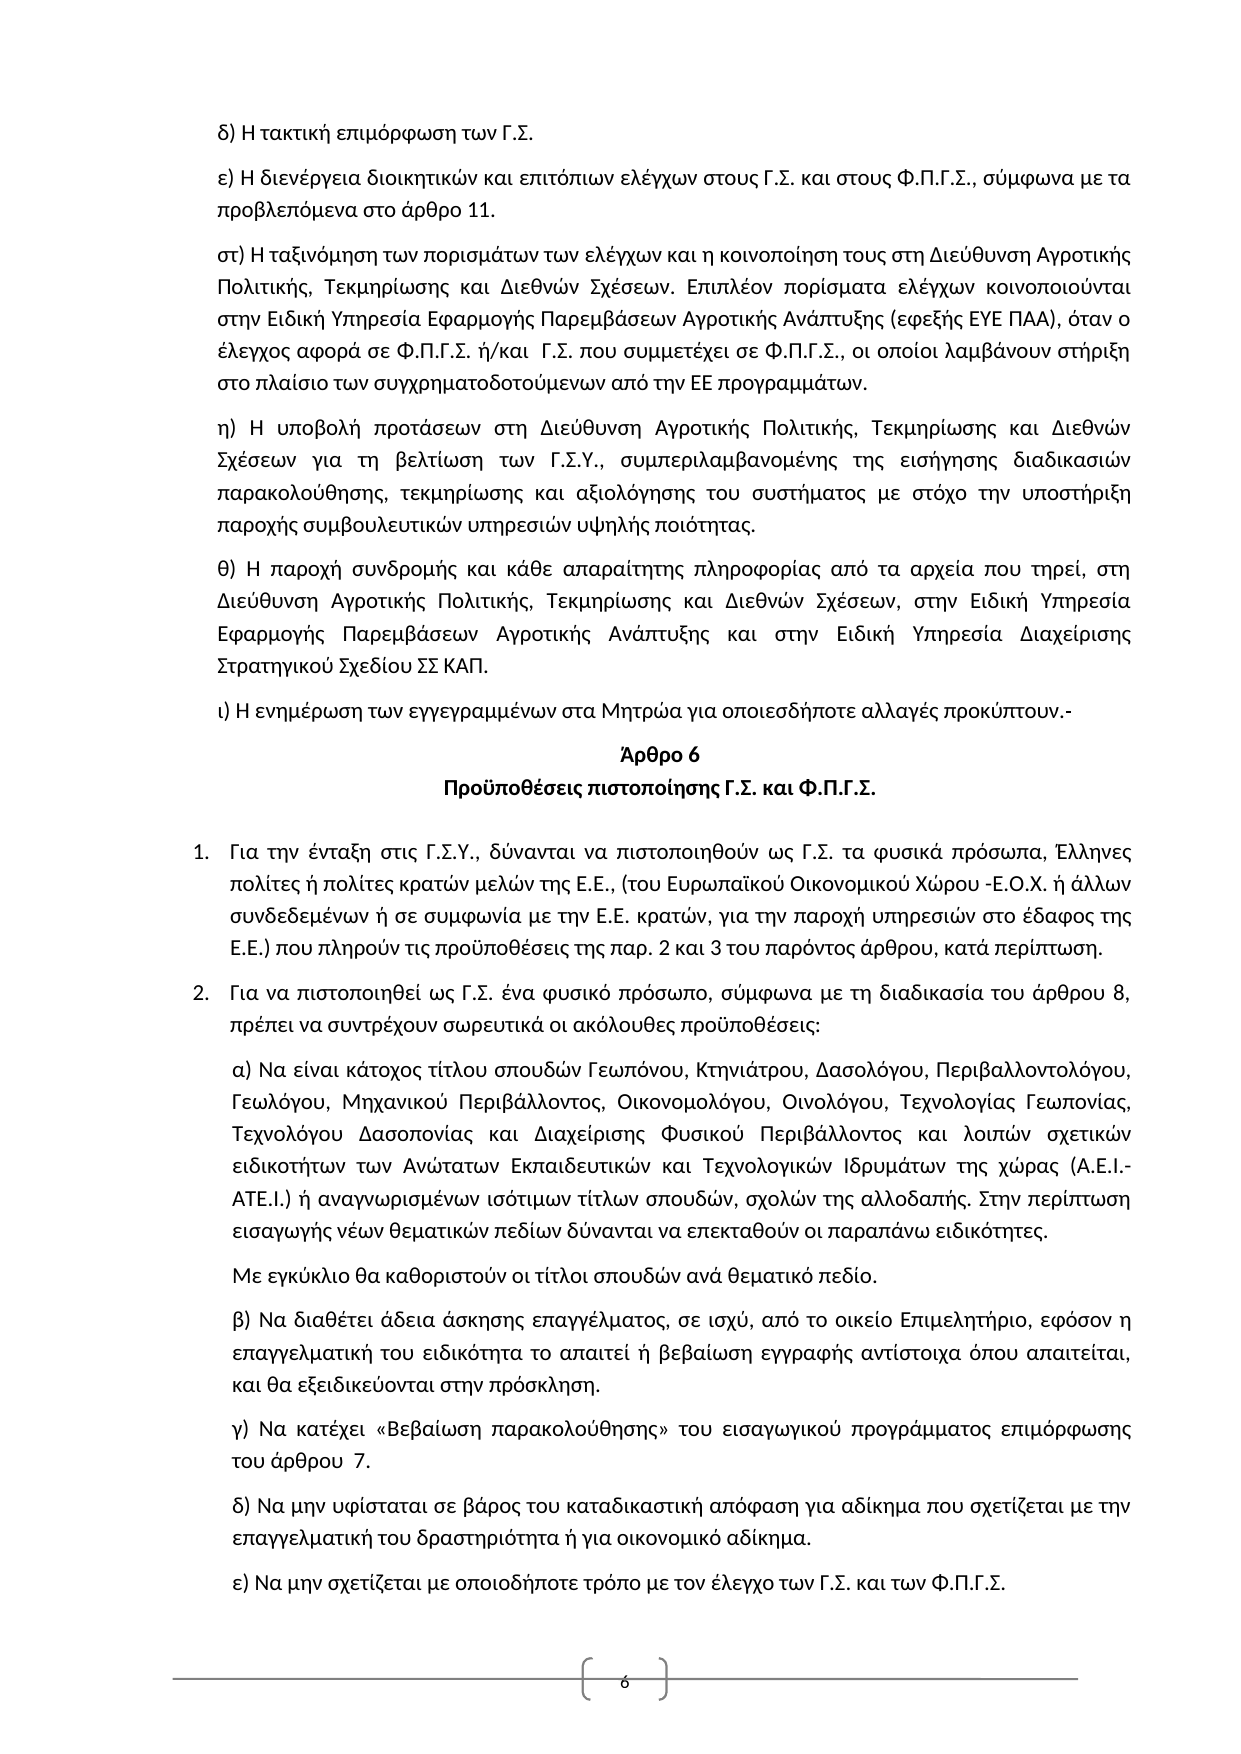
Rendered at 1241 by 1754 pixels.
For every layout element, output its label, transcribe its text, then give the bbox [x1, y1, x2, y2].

text α) Να είναι κάτοχος τίτλου σπουδών Γεωπόνου, Κτηνιάτρου, Δασολόγου, Περιβαλλοντολόγου, Γεωλόγου, Μηχανικού Περιβάλλοντος, Οικονομολόγου, Οινολόγου, Τεχνολογίας Γεωπονίας, Τεχνολόγου Δασοπονίας και Διαχείρισης Φυσικού Περιβάλλοντος και λοιπών σχετικών ειδικοτήτων των Ανώτατων Εκπαιδευτικών και Τεχνολογικών Ιδρυμάτων της χώρας (Α.Ε.Ι.-ΑΤΕ.Ι.) ή αναγνωρισμένων ισότιμων τίτλων σπουδών, σχολών της αλλοδαπής. Στην περίπτωση εισαγωγής νέων θεματικών πεδίων δύνανται να επεκταθούν οι παραπάνω ειδικότητες. [232, 1055, 1132, 1244]
text δ) Να μην υφίσταται σε βάρος του καταδικαστική απόφαση για αδίκημα που σχετίζεται με την επαγγελματική του δραστηριότητα ή για οικονομικό αδίκημα. [232, 1491, 1132, 1552]
text Προϋποθέσεις πιστοποίησης Γ.Σ. και Φ.Π.Γ.Σ. [187, 773, 1132, 801]
text β) Να διαθέτει άδεια άσκησης επαγγέλματος, σε ισχύ, από το οικείο Επιμελητήριο, εφόσον η επαγγελματική του ειδικότητα το απαιτεί ή βεβαίωση εγγραφής αντίστοιχα όπου απαιτείται, και θα εξειδικεύονται στην πρόσκληση. [232, 1305, 1132, 1398]
text στ) Η ταξινόμηση των πορισμάτων των ελέγχων και η κοινοποίηση τους στη Διεύθυνση Αγροτικής Πολιτικής, Τεκμηρίωσης και Διεθνών Σχέσεων. Επιπλέον πορίσματα ελέγχων κοινοποιούνται στην Ειδική Υπηρεσία Εφαρμογής Παρεμβάσεων Αγροτικής Ανάπτυξης (εφεξής ΕΥΕ ΠΑΑ), όταν ο έλεγχος αφορά σε Φ.Π.Γ.Σ. ή/και Γ.Σ. που συμμετέχει σε Φ.Π.Γ.Σ., οι οποίοι λαμβάνουν στήριξη στο πλαίσιο των συγχρηματοδοτούμενων από την ΕΕ προγραμμάτων. [217, 240, 1132, 397]
list Για την ένταξη στις Γ.Σ.Υ., δύνανται να πιστοποιηθούν ως Γ.Σ. τα φυσικά πρόσωπα, Έλληνες πολίτες ή πολίτες κρατών μελών της Ε.Ε., (του Ευρωπαϊκού Οικονομικού Χώρου -Ε.Ο.Χ. ή άλλων συνδεδεμένων ή σε συμφωνία με την Ε.Ε. κρατών, για την παροχή υπηρεσιών στο έδαφος της Ε.Ε.) που πληρούν τις προϋποθέσεις της παρ. 2 και 3 του παρόντος άρθρου, κατά περίπτωση. [192, 837, 1132, 962]
text γ) Να κατέχει «Βεβαίωση παρακολούθησης» του εισαγωγικού προγράμματος επιμόρφωσης του άρθρου 7. [232, 1414, 1132, 1475]
text Με εγκύκλιο θα καθοριστούν οι τίτλοι σπουδών ανά θεματικό πεδίο. [232, 1261, 1132, 1289]
text θ) Η παροχή συνδρομής και κάθε απαραίτητης πληροφορίας από τα αρχεία που τηρεί, στη Διεύθυνση Αγροτικής Πολιτικής, Τεκμηρίωσης και Διεθνών Σχέσεων, στην Ειδική Υπηρεσία Εφαρμογής Παρεμβάσεων Αγροτικής Ανάπτυξης και στην Ειδική Υπηρεσία Διαχείρισης Στρατηγικού Σχεδίου ΣΣ ΚΑΠ. [217, 554, 1132, 679]
text ε) Η διενέργεια διοικητικών και επιτόπιων ελέγχων στους Γ.Σ. και στους Φ.Π.Γ.Σ., σύμφωνα με τα προβλεπόμενα στο άρθρο 11. [217, 163, 1132, 223]
list Για να πιστοποιηθεί ως Γ.Σ. ένα φυσικό πρόσωπο, σύμφωνα με τη διαδικασία του άρθρου 8, πρέπει να συντρέχουν σωρευτικά οι ακόλουθες προϋποθέσεις: [192, 978, 1132, 1038]
text η) Η υποβολή προτάσεων στη Διεύθυνση Αγροτικής Πολιτικής, Τεκμηρίωσης και Διεθνών Σχέσεων για τη βελτίωση των Γ.Σ.Υ., συμπεριλαμβανομένης της εισήγησης διαδικασιών παρακολούθησης, τεκμηρίωσης και αξιολόγησης του συστήματος με στόχο την υποστήριξη παροχής συμβουλευτικών υπηρεσιών υψηλής ποιότητας. [217, 413, 1132, 538]
text Άρθρο 6 [187, 740, 1132, 768]
text δ) Η τακτική επιμόρφωση των Γ.Σ. [217, 118, 1132, 146]
text ε) Να μην σχετίζεται με οποιοδήποτε τρόπο με τον έλεγχο των Γ.Σ. και των Φ.Π.Γ.Σ. [232, 1568, 1132, 1596]
text ι) Η ενημέρωση των εγγεγραμμένων στα Μητρώα για οποιεσδήποτε αλλαγές προκύπτουν. [217, 696, 1132, 724]
